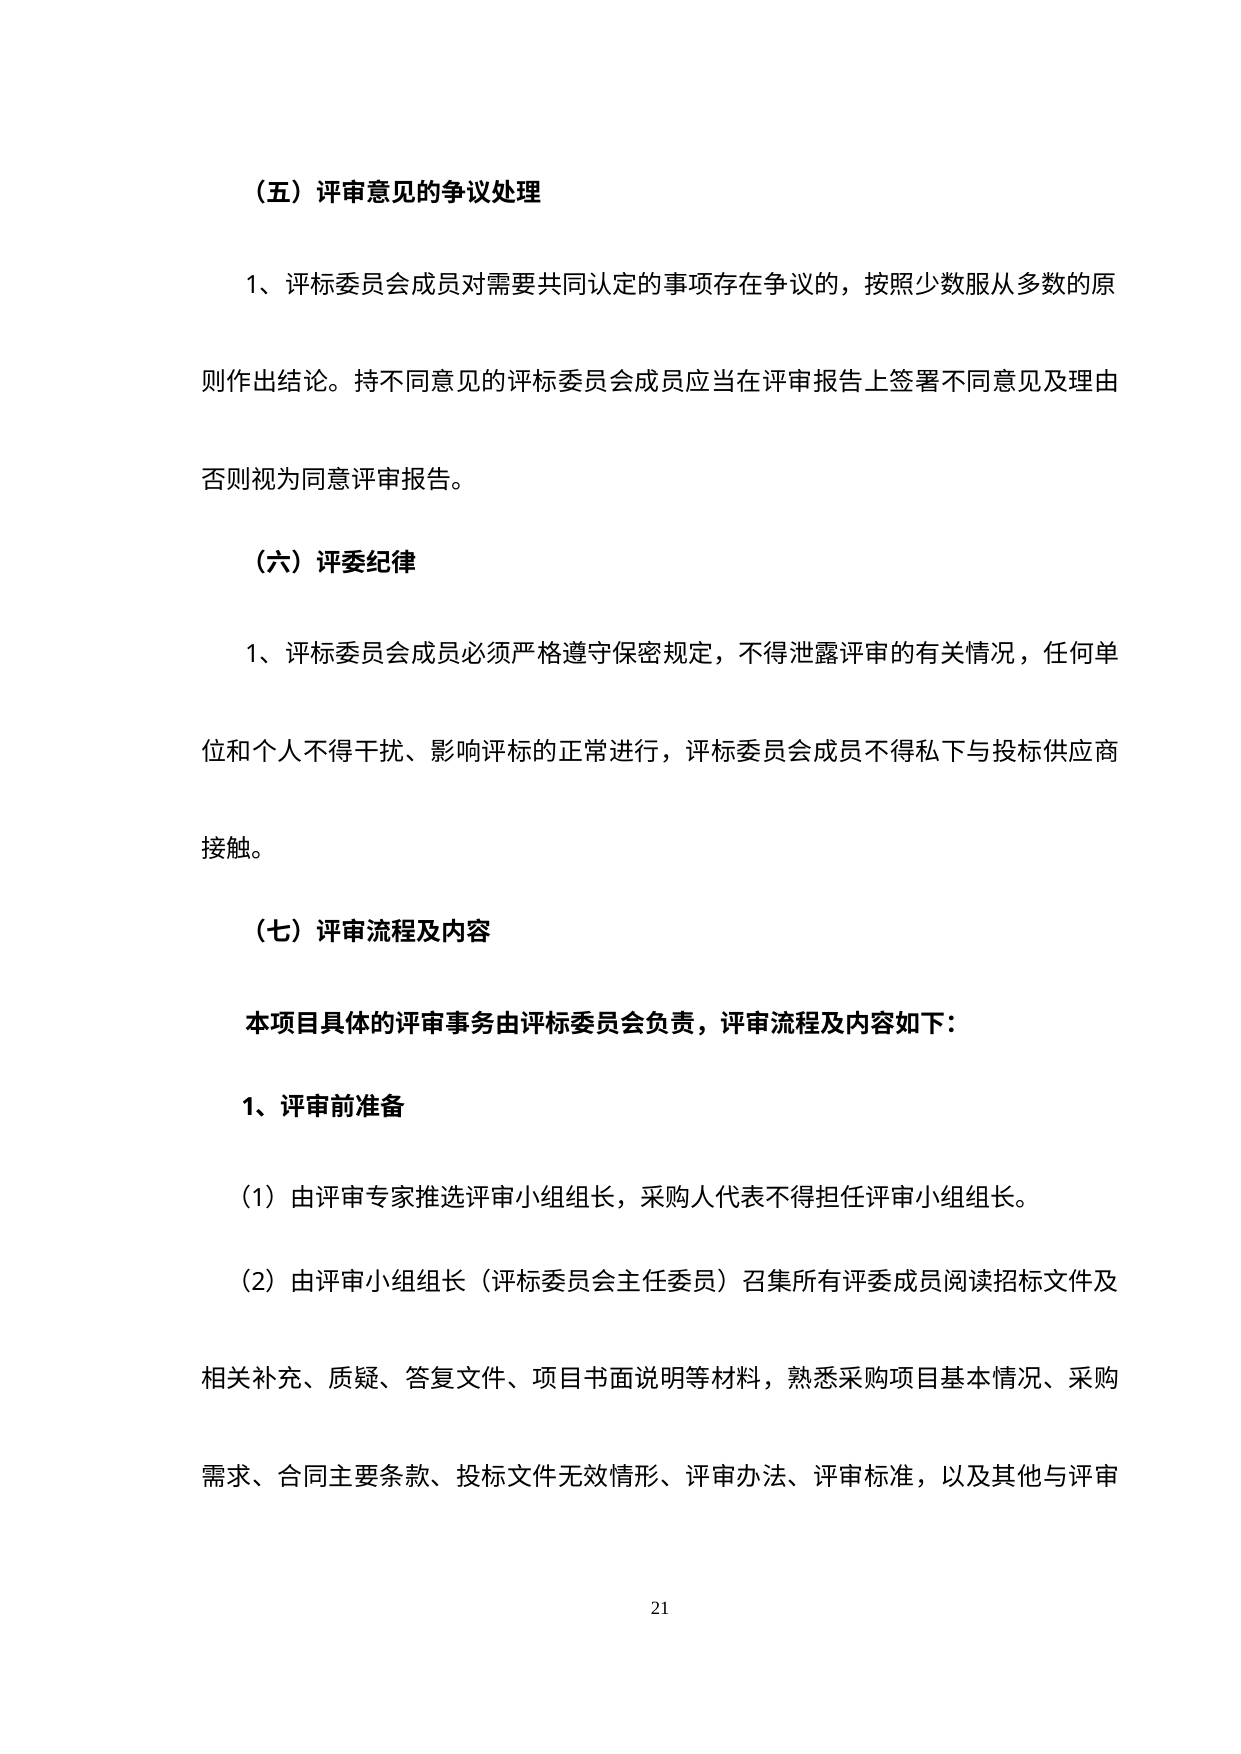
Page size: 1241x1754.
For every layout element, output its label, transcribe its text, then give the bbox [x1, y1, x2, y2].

text 1、评标委员会成员对需要共同认定的事项存在争议的，按照少数服从多数的原则作出结论。持不同意见的评标委员会成员应当在评审报告上签署不同意见及理由，否则视为同意评审报告。 [201, 250, 1119, 510]
text （1）由评审专家推选评审小组组长，采购人代表不得担任评审小组组长。 [201, 1163, 1119, 1228]
text 1、评标委员会成员必须严格遵守保密规定，不得泄露评审的有关情况，任何单位和个人不得干扰、影响评标的正常进行，评标委员会成员不得私下与投标供应商接触。 [201, 619, 1119, 879]
subtitle （六）评委纪律 [241, 528, 1119, 593]
subtitle 1、评审前准备 [241, 1072, 1119, 1137]
text 本项目具体的评审事务由评标委员会负责，评审流程及内容如下： [201, 989, 1119, 1054]
subtitle （七）评审流程及内容 [241, 897, 1119, 962]
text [201, 1247, 1119, 1507]
subtitle （五）评审意见的争议处理 [241, 158, 1119, 223]
